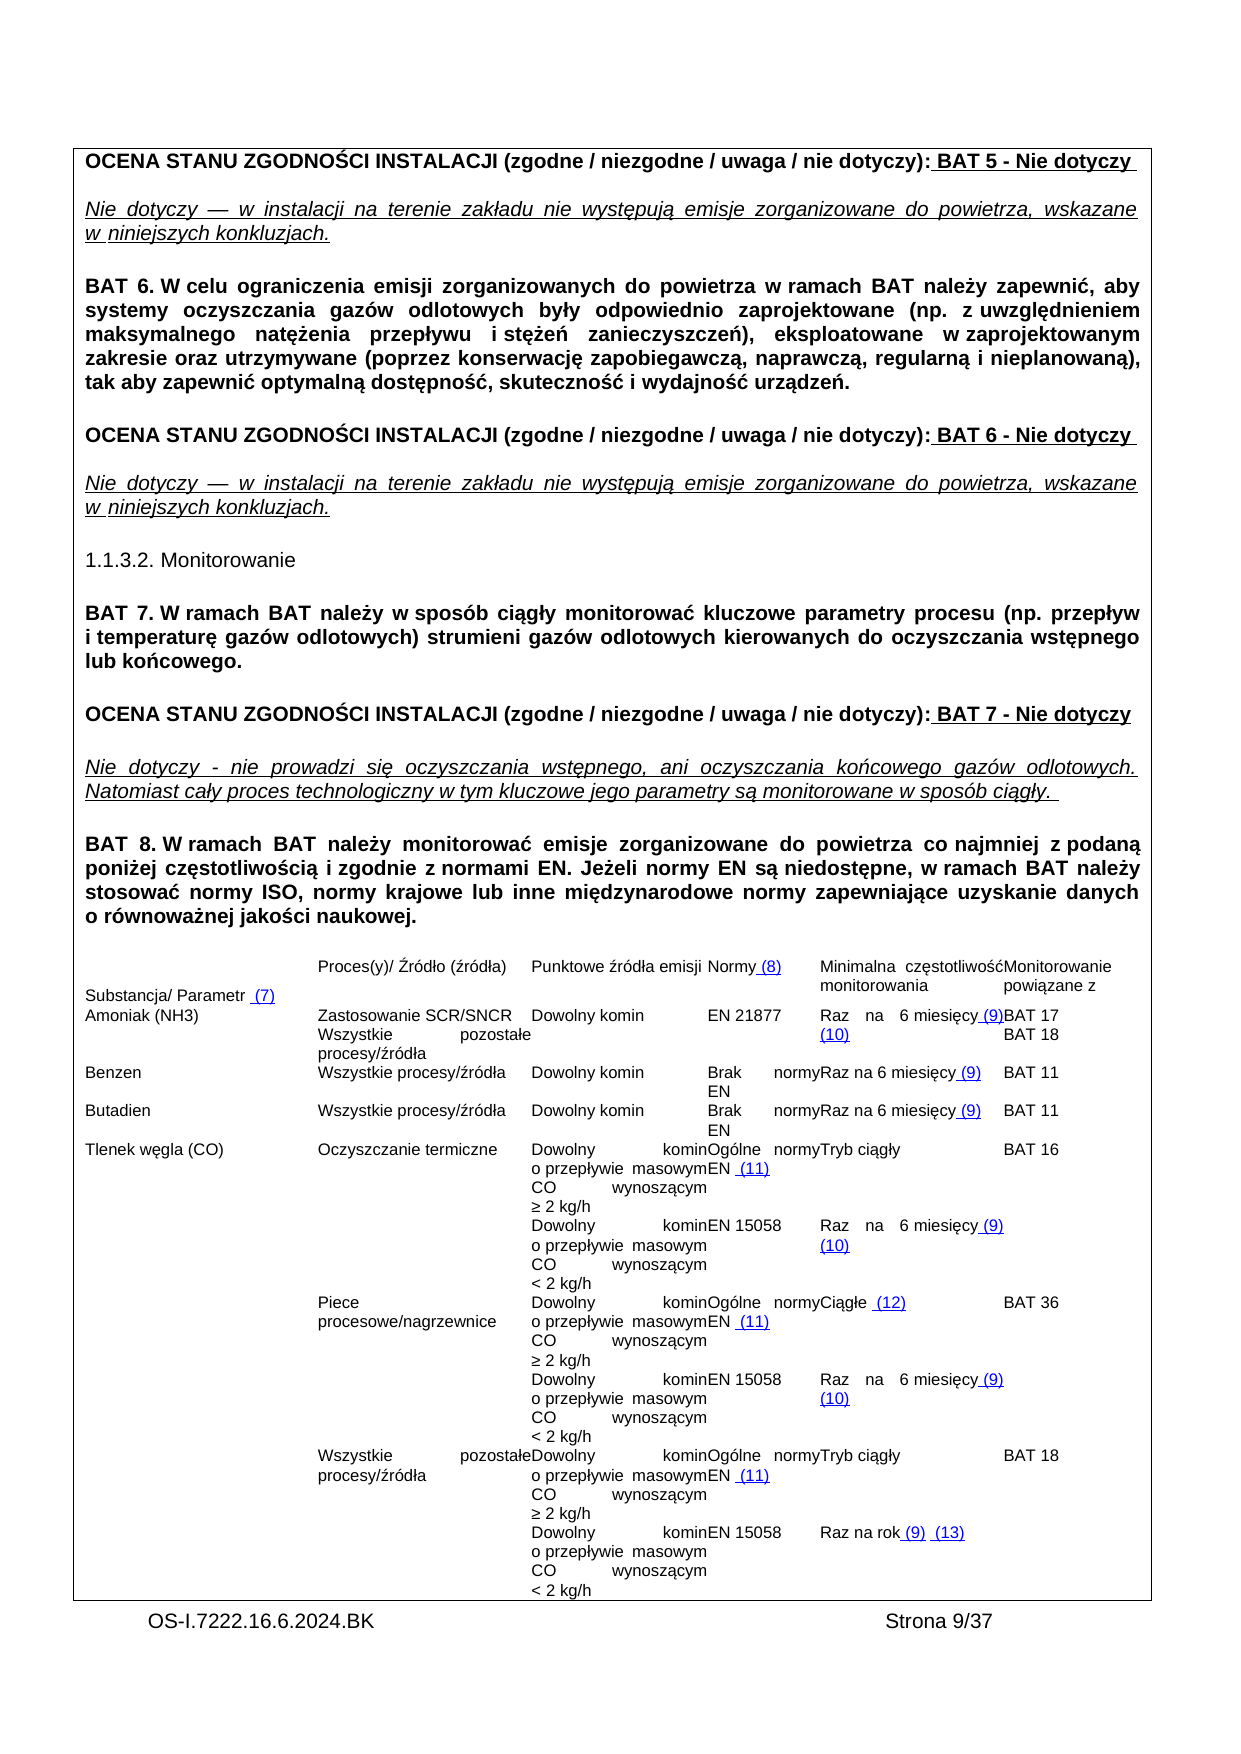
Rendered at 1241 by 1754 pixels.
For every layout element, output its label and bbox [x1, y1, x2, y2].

table_header [74, 149, 1151, 1599]
